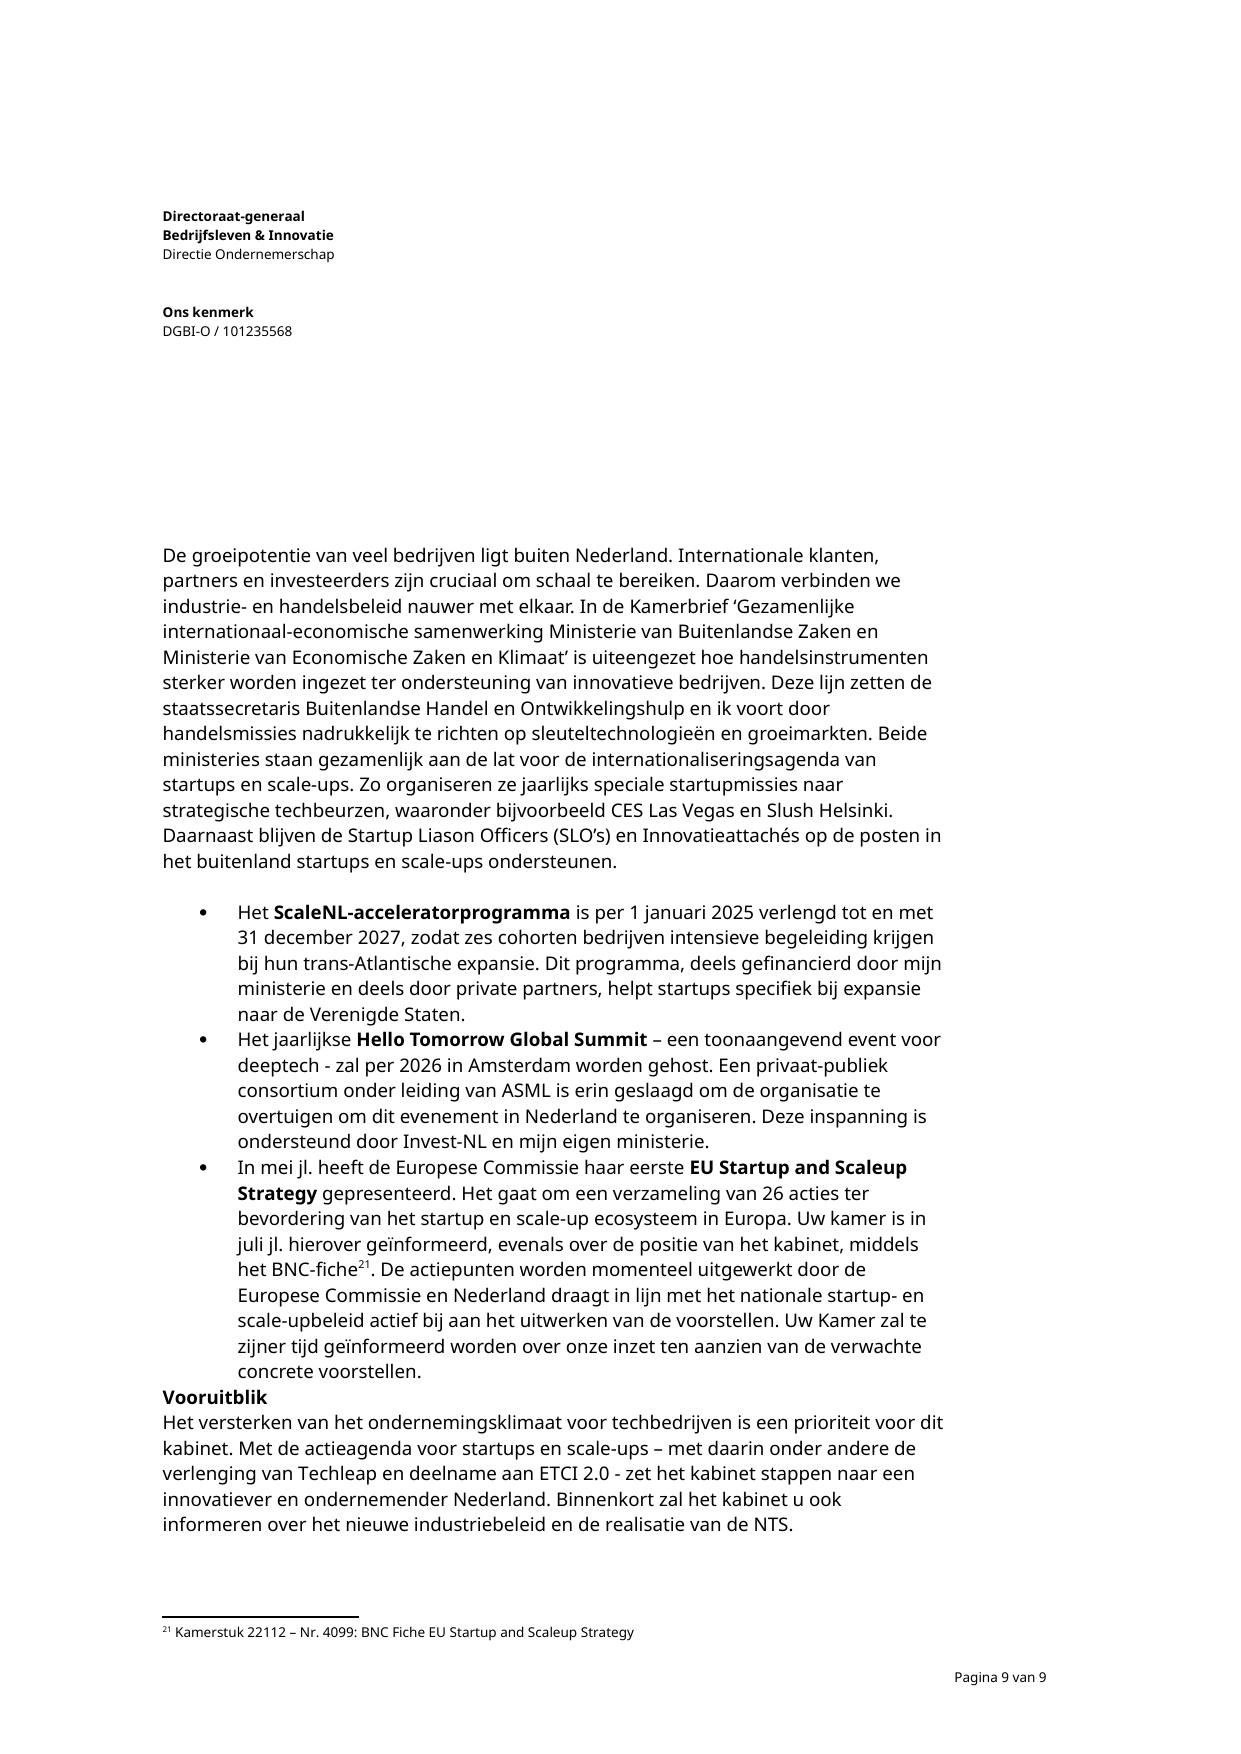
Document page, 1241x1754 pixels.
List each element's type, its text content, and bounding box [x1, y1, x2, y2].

text Het versterken van het ondernemingsklimaat voor techbedrijven is een prioriteit voor dit kabinet. Met de actieagenda voor startups en scale-ups – met daarin onder andere de verlenging van Techleap en deelname aan ETCI 2.0 - zet het kabinet stappen naar een innovatiever en ondernemender Nederland. Binnenkort zal het kabinet u ook informeren over het nieuwe industriebeleid en de realisatie van de NTS. [162, 1409, 947, 1537]
list De groeipotentie van veel bedrijven ligt buiten Nederland. Internationale klanten, partners en investeerders zijn cruciaal om schaal te bereiken. Daarom verbinden we industrie- en handelsbeleid nauwer met elkaar. In de Kamerbrief ‘Gezamenlijke internationaal-economische samenwerking Ministerie van Buitenlandse Zaken en Ministerie van Economische Zaken en Klimaat’ is uiteengezet hoe handelsinstrumenten sterker worden ingezet ter ondersteuning van innovatieve bedrijven. Deze lijn zetten de staatssecretaris Buitenlandse Handel en Ontwikkelingshulp en ik voort door handelsmissies nadrukkelijk te richten op sleuteltechnologieën en groeimarkten. Beide ministeries staan gezamenlijk aan de lat voor de internationaliseringsagenda van startups en scale-ups. Zo organiseren ze jaarlijks speciale startupmissies naar strategische techbeurzen, waaronder bijvoorbeeld CES Las Vegas en Slush Helsinki. Daarnaast blijven de Startup Liason Officers (SLO’s) en Innovatieattachés op de posten in het buitenland startups en scale-ups ondersteunen. [162, 542, 947, 874]
list Het jaarlijkse Hello Tomorrow Global Summit – een toonaangevend event voor deeptech - zal per 2026 in Amsterdam worden gehost. Een privaat-publiek consortium onder leiding van ASML is erin geslaagd om de organisatie te overtuigen om dit evenement in Nederland te organiseren. Deze inspanning is ondersteund door Invest-NL en mijn eigen ministerie. [200, 1027, 947, 1154]
list Het ScaleNL-acceleratorprogramma is per 1 januari 2025 verlengd tot en met 31 december 2027, zodat zes cohorten bedrijven intensieve begeleiding krijgen bij hun trans-Atlantische expansie. Dit programma, deels gefinancierd door mijn ministerie en deels door private partners, helpt startups specifiek bij expansie naar de Verenigde Staten. [200, 899, 947, 1027]
list In mei jl. heeft de Europese Commissie haar eerste EU Startup and Scaleup Strategy gepresenteerd. Het gaat om een verzameling van 26 acties ter bevordering van het startup en scale-up ecosysteem in Europa. Uw kamer is in juli jl. hierover geïnformeerd, evenals over de positie van het kabinet, middels het BNC-fiche. De actiepunten worden momenteel uitgewerkt door de Europese Commissie en Nederland draagt in lijn met het nationale startup- en scale-upbeleid actief bij aan het uitwerken van de voorstellen. Uw Kamer zal te zijner tijd geïnformeerd worden over onze inzet ten aanzien van de verwachte concrete voorstellen. [200, 1154, 947, 1384]
text Vooruitblik [162, 1384, 947, 1409]
